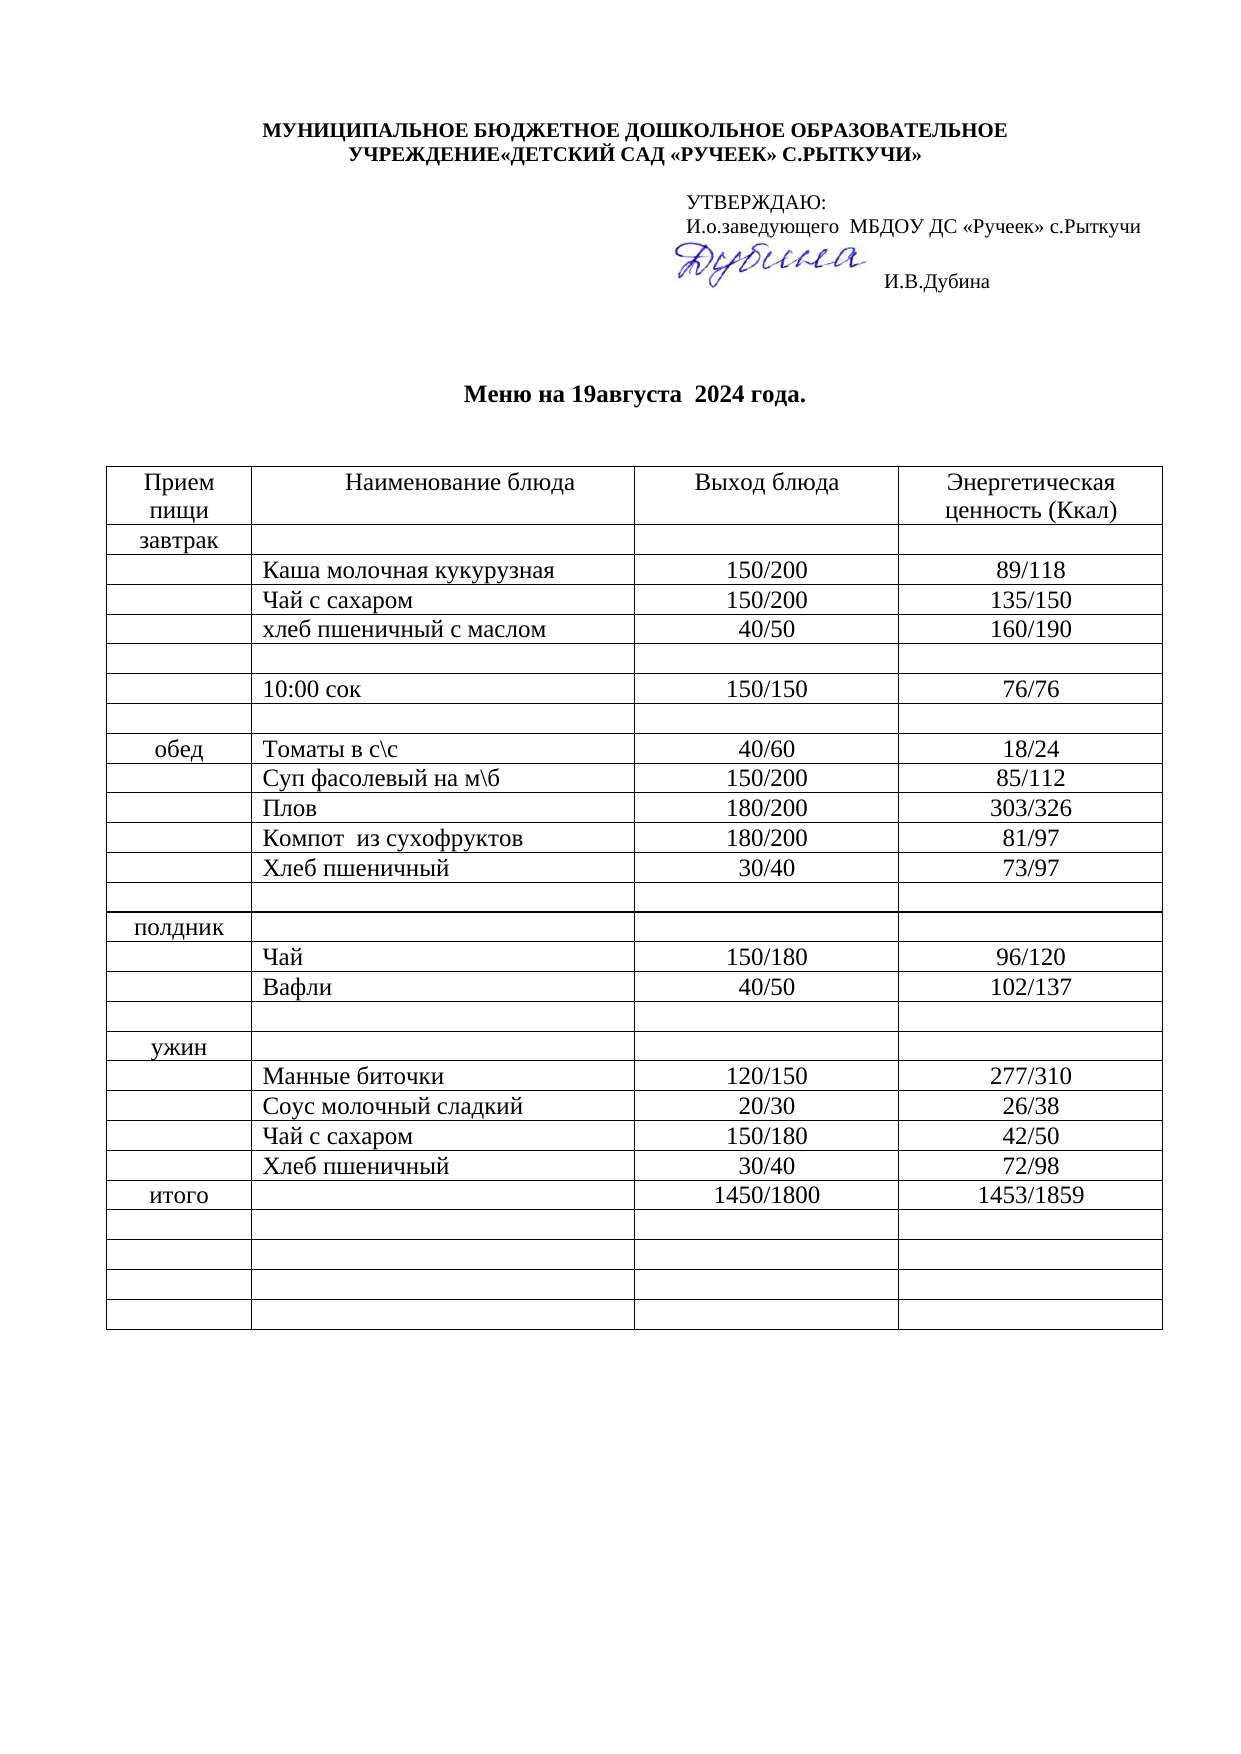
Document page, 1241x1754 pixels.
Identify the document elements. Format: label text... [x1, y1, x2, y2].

table_cell Чай [252, 942, 634, 971]
table_cell 1453/1859 [899, 1181, 1162, 1209]
text И.о.заведующего МБДОУ ДС «Ручеек» с.Рыткучи [118, 214, 1152, 238]
table_cell Компот из сухофруктов [252, 823, 634, 852]
table_cell [107, 585, 251, 613]
table_cell [107, 555, 251, 584]
table_cell обед [107, 734, 251, 762]
table_cell [252, 1300, 634, 1328]
table_cell [107, 704, 251, 733]
table_cell 40/50 [635, 615, 898, 643]
table_cell 30/40 [635, 853, 898, 882]
table_cell [107, 1061, 251, 1090]
table_header Наименование блюда [252, 467, 634, 524]
table_cell полдник [107, 913, 251, 941]
table_cell Каша молочная кукурузная [252, 555, 634, 584]
table_cell 30/40 [635, 1151, 898, 1179]
table_cell [635, 913, 898, 941]
table_cell завтрак [107, 525, 251, 554]
table_cell 150/180 [635, 942, 898, 971]
text Меню на 19августа 2024 года. [118, 379, 1152, 408]
table_cell 277/310 [899, 1061, 1162, 1090]
table_cell 20/30 [635, 1091, 898, 1120]
table_cell [635, 1300, 898, 1328]
table_cell [252, 704, 634, 733]
table_cell [252, 1032, 634, 1060]
table_cell [107, 1091, 251, 1120]
table_cell 89/118 [899, 555, 1162, 584]
table_cell 150/200 [635, 555, 898, 584]
table_cell [107, 853, 251, 882]
table_cell [899, 704, 1162, 733]
table_cell [252, 525, 634, 554]
table_cell Вафли [252, 972, 634, 1001]
table_cell [635, 644, 898, 673]
table_cell [107, 1121, 251, 1150]
table_cell 135/150 [899, 585, 1162, 613]
table_cell [899, 1270, 1162, 1299]
table_cell Томаты в с\с [252, 734, 634, 762]
table_cell [635, 1032, 898, 1060]
text УЧРЕЖДЕНИЕ«ДЕТСКИЙ САД «РУЧЕЕК» С.РЫТКУЧИ» [118, 142, 1152, 166]
table_cell [107, 1270, 251, 1299]
table_cell 96/120 [899, 942, 1162, 971]
table_cell [252, 644, 634, 673]
table_cell 102/137 [899, 972, 1162, 1001]
table_cell 40/50 [635, 972, 898, 1001]
table_cell [252, 1270, 634, 1299]
table_cell [635, 1240, 898, 1269]
table_cell [252, 1210, 634, 1239]
text МУНИЦИПАЛЬНОЕ БЮДЖЕТНОЕ ДОШКОЛЬНОЕ ОБРАЗОВАТЕЛЬНОЕ [118, 118, 1152, 142]
table_cell [107, 674, 251, 703]
table_cell [107, 764, 251, 792]
table_cell [252, 1240, 634, 1269]
table_cell Чай с сахаром [252, 1121, 634, 1150]
table_cell 18/24 [899, 734, 1162, 762]
table_cell 150/180 [635, 1121, 898, 1150]
table_cell [107, 1002, 251, 1031]
table_cell [635, 1270, 898, 1299]
table_cell [107, 1300, 251, 1328]
table_cell 81/97 [899, 823, 1162, 852]
picture [671, 238, 869, 289]
table_cell [899, 1210, 1162, 1239]
table_cell [635, 525, 898, 554]
table_cell 85/112 [899, 764, 1162, 792]
text УТВЕРЖДАЮ: [118, 190, 1152, 214]
table_cell Хлеб пшеничный [252, 1151, 634, 1179]
table_cell [107, 883, 251, 911]
table_cell 26/38 [899, 1091, 1162, 1120]
text И.В.Дубина [118, 238, 1152, 293]
table_cell [107, 1151, 251, 1179]
table_cell [899, 883, 1162, 911]
table_cell 150/200 [635, 585, 898, 613]
table_cell [899, 913, 1162, 941]
table_cell [899, 1240, 1162, 1269]
table_cell Хлеб пшеничный [252, 853, 634, 882]
table_cell Чай с сахаром [252, 585, 634, 613]
table_cell [635, 1002, 898, 1031]
table_cell [252, 883, 634, 911]
table_header Выход блюда [635, 467, 898, 524]
table_cell 1450/1800 [635, 1181, 898, 1209]
table_cell [107, 793, 251, 822]
table_cell [635, 883, 898, 911]
table_cell 10:00 сок [252, 674, 634, 703]
table_cell [899, 1002, 1162, 1031]
table_cell итого [107, 1181, 251, 1209]
table_cell ужин [107, 1032, 251, 1060]
table_cell [899, 525, 1162, 554]
table_cell [107, 942, 251, 971]
table_cell 303/326 [899, 793, 1162, 822]
table_cell 180/200 [635, 823, 898, 852]
table_cell 120/150 [635, 1061, 898, 1090]
table_cell [107, 823, 251, 852]
table_cell [107, 615, 251, 643]
table_cell [252, 913, 634, 941]
table_header Энергетическая ценность (Ккал) [899, 467, 1162, 524]
table_cell хлеб пшеничный с маслом [252, 615, 634, 643]
table_cell 180/200 [635, 793, 898, 822]
table_cell [635, 1210, 898, 1239]
table_cell Манные биточки [252, 1061, 634, 1090]
table_cell [107, 1210, 251, 1239]
table_cell 150/150 [635, 674, 898, 703]
table_cell [899, 644, 1162, 673]
table_cell Суп фасолевый на м\б [252, 764, 634, 792]
table_header Прием пищи [107, 467, 251, 524]
table_cell [899, 1032, 1162, 1060]
table_cell [107, 972, 251, 1001]
table_cell [252, 1002, 634, 1031]
table_cell [635, 704, 898, 733]
table_cell 42/50 [899, 1121, 1162, 1150]
table_cell [107, 644, 251, 673]
table_cell [252, 1181, 634, 1209]
table_cell 72/98 [899, 1151, 1162, 1179]
table_cell [107, 1240, 251, 1269]
table_cell 73/97 [899, 853, 1162, 882]
table_cell 160/190 [899, 615, 1162, 643]
table_cell Плов [252, 793, 634, 822]
table_cell Соус молочный сладкий [252, 1091, 634, 1120]
table_cell 40/60 [635, 734, 898, 762]
table_cell [899, 1300, 1162, 1328]
table_cell 76/76 [899, 674, 1162, 703]
table_cell 150/200 [635, 764, 898, 792]
